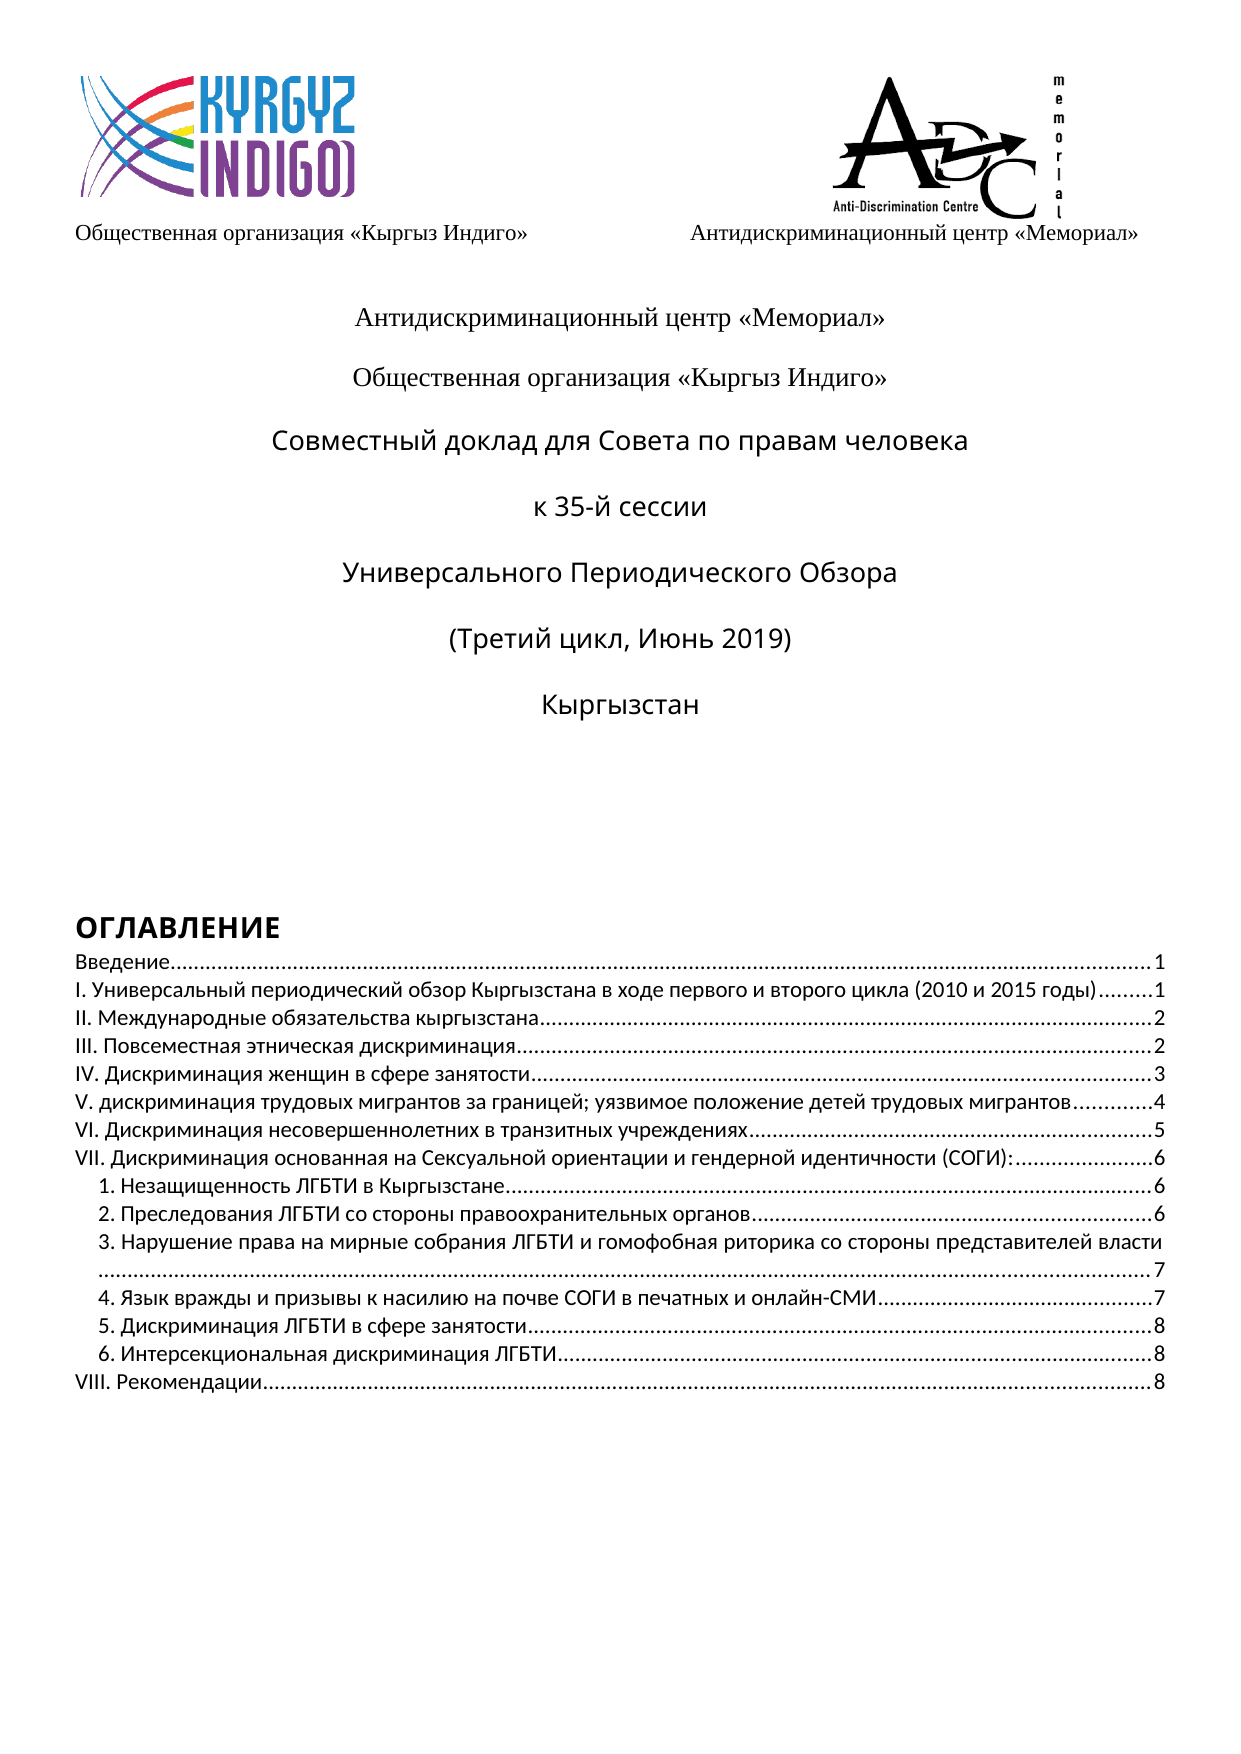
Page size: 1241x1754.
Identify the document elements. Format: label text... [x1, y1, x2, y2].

text Кыргызстан [172, 685, 1068, 722]
text Антидискриминационный центр «Мемориал» [75, 301, 1165, 332]
text Общественная организация «Кыргыз Индиго» [75, 361, 1165, 392]
picture [80, 76, 355, 197]
text Общественная организация «Кыргыз Индиго» Антидискриминационный центр «Мемориал» [75, 219, 1165, 245]
text Совместный доклад для Совета по правам человека [172, 421, 1068, 458]
text (Третий цикл, Июнь 2019) [172, 619, 1068, 656]
text к 35-й сессии [172, 487, 1068, 524]
text Универсального Периодического Обзора [172, 553, 1068, 590]
